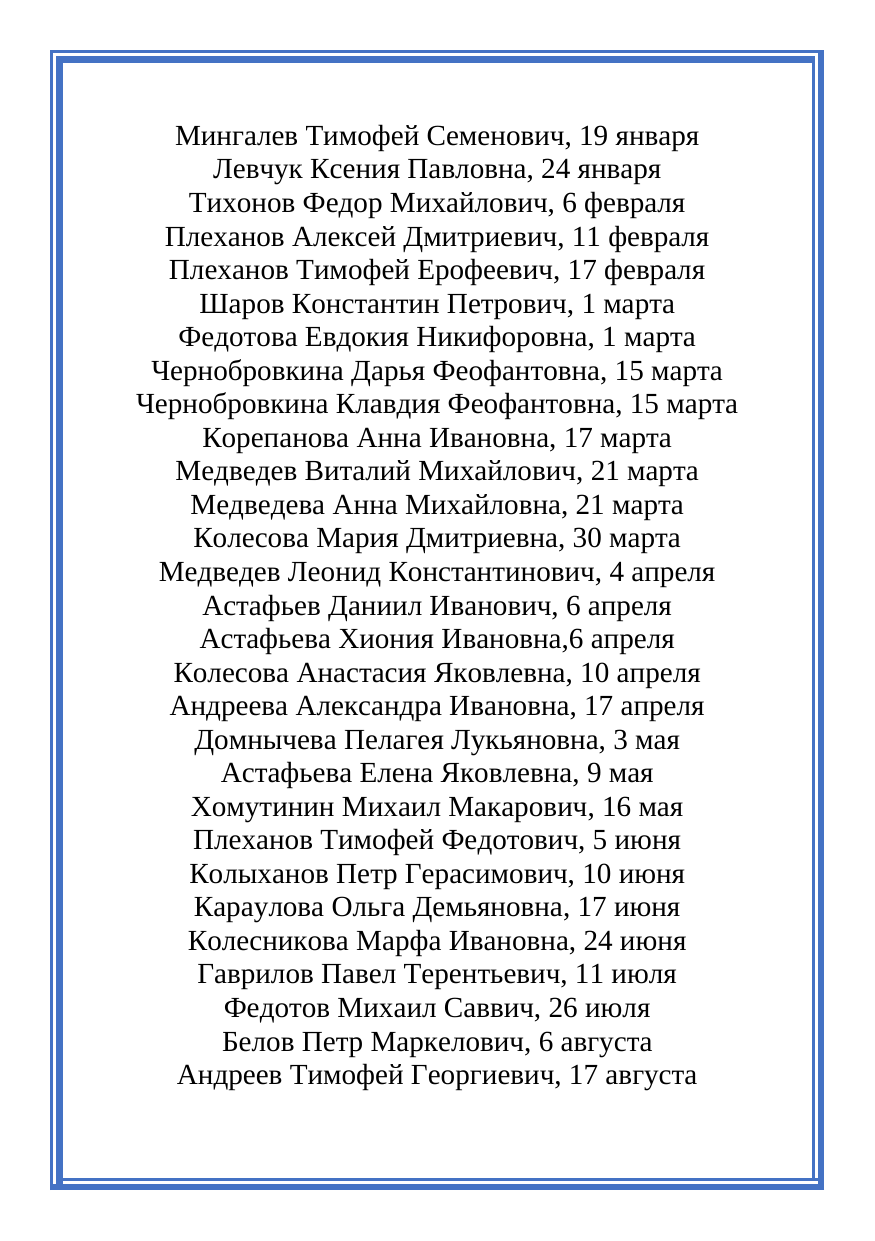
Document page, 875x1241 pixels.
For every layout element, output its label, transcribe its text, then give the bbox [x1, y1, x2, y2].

text Колесова Мария Дмитриевна, 30 марта [74, 521, 800, 554]
text Колесникова Марфа Ивановна, 24 июня [74, 923, 800, 957]
text Медведев Леонид Константинович, 4 апреля [74, 554, 800, 588]
text Белов Петр Маркелович, 6 августа [74, 1024, 800, 1057]
text Плеханов Алексей Дмитриевич, 11 февраля [74, 219, 800, 252]
text Медведева Анна Михайловна, 21 марта [74, 487, 800, 521]
text Мингалев Тимофей Семенович, 19 января [74, 118, 800, 152]
text Корепанова Анна Ивановна, 17 марта [74, 420, 800, 453]
text Домнычева Пелагея Лукьяновна, 3 мая [74, 722, 800, 755]
text Астафьева Хиония Ивановна,6 апреля [74, 621, 800, 655]
text Хомутинин Михаил Макарович, 16 мая [74, 789, 800, 822]
text Андреева Александра Ивановна, 17 апреля [74, 688, 800, 722]
text Астафьева Елена Яковлевна, 9 мая [74, 755, 800, 789]
text Федотова Евдокия Никифоровна, 1 марта [74, 319, 800, 353]
text Чернобровкина Дарья Феофантовна, 15 марта [74, 353, 800, 386]
text Астафьев Даниил Иванович, 6 апреля [74, 588, 800, 621]
text Медведев Виталий Михайлович, 21 марта [74, 453, 800, 487]
text Плеханов Тимофей Федотович, 5 июня [74, 822, 800, 856]
text Колесова Анастасия Яковлевна, 10 апреля [74, 655, 800, 688]
text Колыханов Петр Герасимович, 10 июня [74, 856, 800, 889]
text Левчук Ксения Павловна, 24 января [74, 152, 800, 185]
text Федотов Михаил Саввич, 26 июля [74, 990, 800, 1024]
text Тихонов Федор Михайлович, 6 февраля [74, 185, 800, 219]
text Караулова Ольга Демьяновна, 17 июня [74, 889, 800, 923]
text Гаврилов Павел Терентьевич, 11 июля [74, 957, 800, 990]
text Шаров Константин Петрович, 1 марта [74, 286, 800, 319]
text Плеханов Тимофей Ерофеевич, 17 февраля [74, 252, 800, 286]
text Андреев Тимофей Георгиевич, 17 августа [74, 1057, 800, 1091]
text Чернобровкина Клавдия Феофантовна, 15 марта [74, 386, 800, 420]
